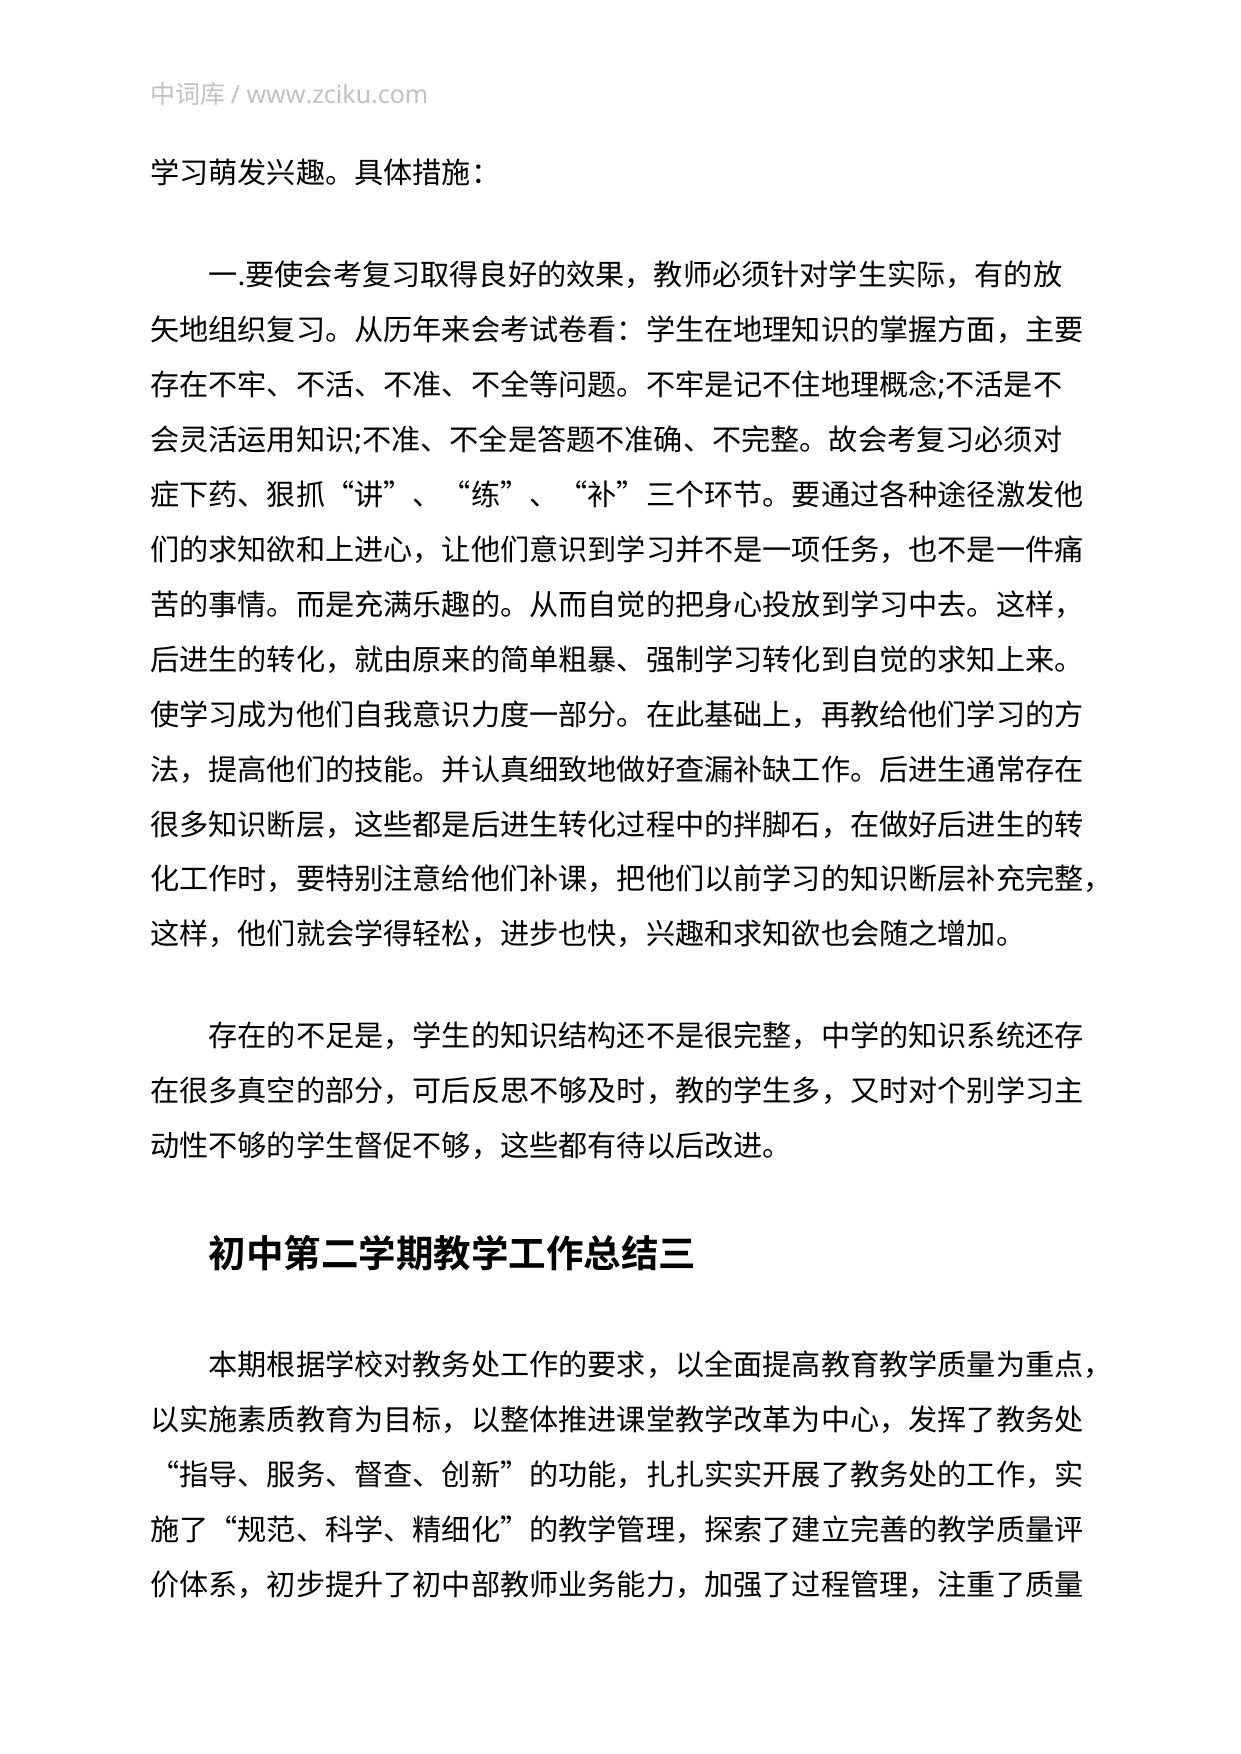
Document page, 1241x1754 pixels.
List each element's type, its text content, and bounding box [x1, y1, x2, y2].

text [150, 1342, 1090, 1603]
text 一.要使会考复习取得良好的效果，教师必须针对学生实际，有的放矢地组织复习。从历年来会考试卷看：学生在地理知识的掌握方面，主要存在不牢、不活、不准、不全等问题。不牢是记不住地理概念;不活是不会灵活运用知识;不准、不全是答题不准确、不完整。故会考复习必须对症下药、狠抓“讲”、“练”、“补”三个环节。要通过各种途径激发他们的求知欲和上进心，让他们意识到学习并不是一项任务，也不是一件痛苦的事情。而是充满乐趣的。从而自觉的把身心投放到学习中去。这样，后进生的转化，就由原来的简单粗暴、强制学习转化到自觉的求知上来。使学习成为他们自我意识力度一部分。在此基础上，再教给他们学习的方法，提高他们的技能。并认真细致地做好查漏补缺工作。后进生通常存在很多知识断层，这些都是后进生转化过程中的拌脚石，在做好后进生的转化工作时，要特别注意给他们补课，把他们以前学习的知识断层补充完整，这样，他们就会学得轻松，进步也快，兴趣和求知欲也会随之增加。 [150, 252, 1090, 953]
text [150, 150, 1090, 192]
text 存在的不足是，学生的知识结构还不是很完整，中学的知识系统还存在很多真空的部分，可后反思不够及时，教的学生多，又时对个别学习主动性不够的学生督促不够，这些都有待以后改进。 [150, 1013, 1090, 1165]
text 初中第二学期教学工作总结三 [150, 1224, 1090, 1278]
